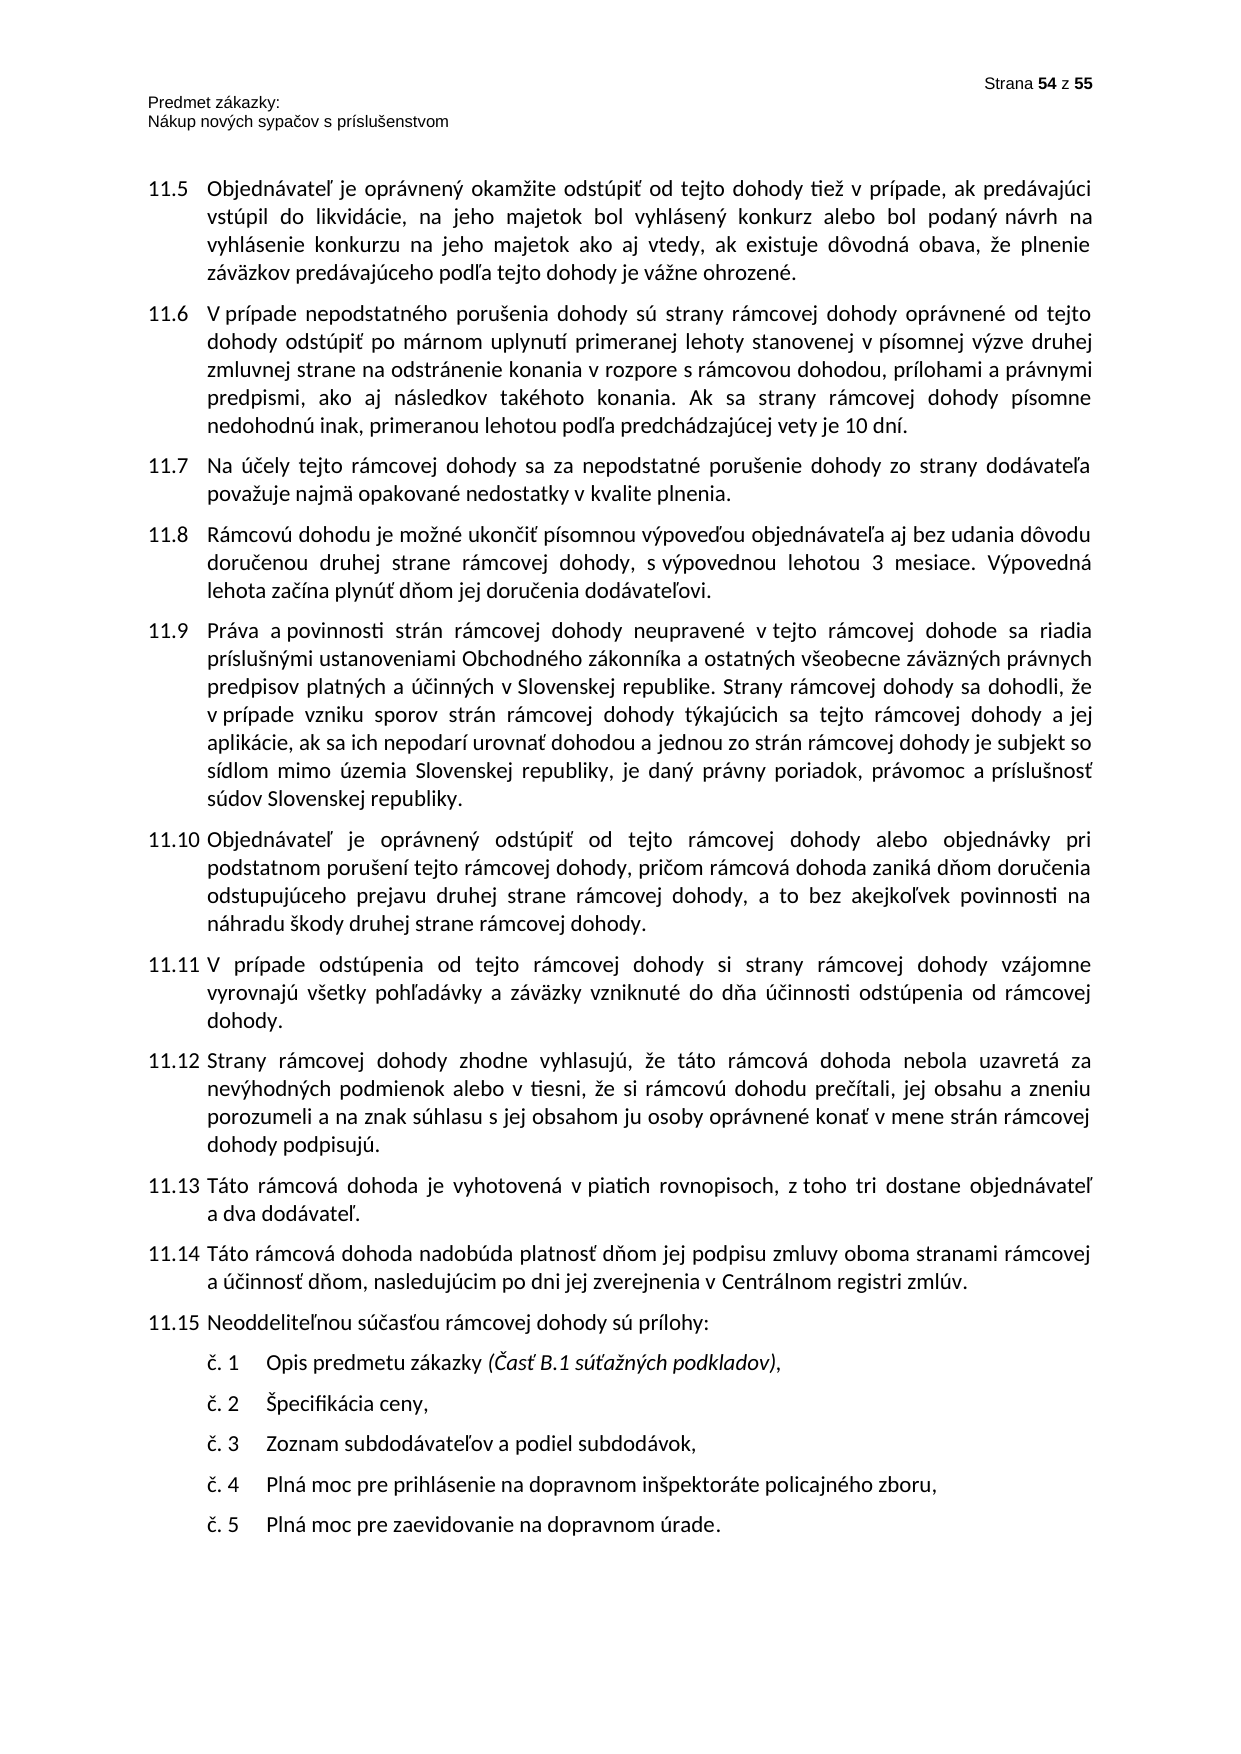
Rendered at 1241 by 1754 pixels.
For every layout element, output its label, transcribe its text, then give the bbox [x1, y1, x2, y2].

text č. 3 Zoznam subdodávateľov a podiel subdodávok, [207, 1429, 1092, 1457]
list Objednávateľ je oprávnený odstúpiť od tejto rámcovej dohody alebo objednávky pri podstatnom porušení tejto rámcovej dohody, pričom rámcová dohoda zaniká dňom doručenia odstupujúceho prejavu druhej strane rámcovej dohody, a to bez akejkoľvek povinnosti na náhradu škody druhej strane rámcovej dohody. [148, 825, 1092, 937]
list Strany rámcovej dohody zhodne vyhlasujú, že táto rámcová dohoda nebola uzavretá za nevýhodných podmienok alebo v tiesni, že si rámcovú dohodu prečítali, jej obsahu a zneniu porozumeli a na znak súhlasu s jej obsahom ju osoby oprávnené konať v mene strán rámcovej dohody podpisujú. [148, 1046, 1092, 1158]
list Neoddeliteľnou súčasťou rámcovej dohody sú prílohy: [148, 1308, 1092, 1336]
text č. 5 Plná moc pre zaevidovanie na dopravnom úrade. [207, 1511, 1092, 1538]
list 11.5 Objednávateľ je oprávnený okamžite odstúpiť od tejto dohody tiež v prípade, ak predávajúci vstúpil do likvidácie, na jeho majetok bol vyhlásený konkurz alebo bol podaný návrh na vyhlásenie konkurzu na jeho majetok ako aj vtedy, ak existuje dôvodná obava, že plnenie záväzkov predávajúceho podľa tejto dohody je vážne ohrozené. [148, 174, 1092, 286]
text č. 4 Plná moc pre prihlásenie na dopravnom inšpektoráte policajného zboru, [207, 1470, 1092, 1498]
list V prípade odstúpenia od tejto rámcovej dohody si strany rámcovej dohody vzájomne vyrovnajú všetky pohľadávky a záväzky vzniknuté do dňa účinnosti odstúpenia od rámcovej dohody. [148, 950, 1092, 1034]
list Práva a povinnosti strán rámcovej dohody neupravené v tejto rámcovej dohode sa riadia príslušnými ustanoveniami Obchodného zákonníka a ostatných všeobecne záväzných právnych predpisov platných a účinných v Slovenskej republike. Strany rámcovej dohody sa dohodli, že v prípade vzniku sporov strán rámcovej dohody týkajúcich sa tejto rámcovej dohody a jej aplikácie, ak sa ich nepodarí urovnať dohodou a jednou zo strán rámcovej dohody je subjekt so sídlom mimo územia Slovenskej republiky, je daný právny poriadok, právomoc a príslušnosť súdov Slovenskej republiky. [148, 616, 1092, 813]
list Táto rámcová dohoda je vyhotovená v piatich rovnopisoch, z toho tri dostane objednávateľ a dva dodávateľ. [148, 1171, 1092, 1227]
list Rámcovú dohodu je možné ukončiť písomnou výpoveďou objednávateľa aj bez udania dôvodu doručenou druhej strane rámcovej dohody, s výpovednou lehotou 3 mesiace. Výpovedná lehota začína plynúť dňom jej doručenia dodávateľovi. [148, 520, 1092, 604]
text č. 2 Špecifikácia ceny, [207, 1389, 1092, 1417]
list Táto rámcová dohoda nadobúda platnosť dňom jej podpisu zmluvy oboma stranami rámcovej a účinnosť dňom, nasledujúcim po dni jej zverejnenia v Centrálnom registri zmlúv. [148, 1239, 1092, 1295]
list V prípade nepodstatného porušenia dohody sú strany rámcovej dohody oprávnené od tejto dohody odstúpiť po márnom uplynutí primeranej lehoty stanovenej v písomnej výzve druhej zmluvnej strane na odstránenie konania v rozpore s rámcovou dohodou, prílohami a právnymi predpismi, ako aj následkov takéhoto konania. Ak sa strany rámcovej dohody písomne nedohodnú inak, primeranou lehotou podľa predchádzajúcej vety je 10 dní. [148, 299, 1092, 439]
list Na účely tejto rámcovej dohody sa za nepodstatné porušenie dohody zo strany dodávateľa považuje najmä opakované nedostatky v kvalite plnenia. [148, 451, 1092, 507]
text č. 1 Opis predmetu zákazky (Časť B.1 súťažných podkladov), [207, 1348, 1092, 1376]
